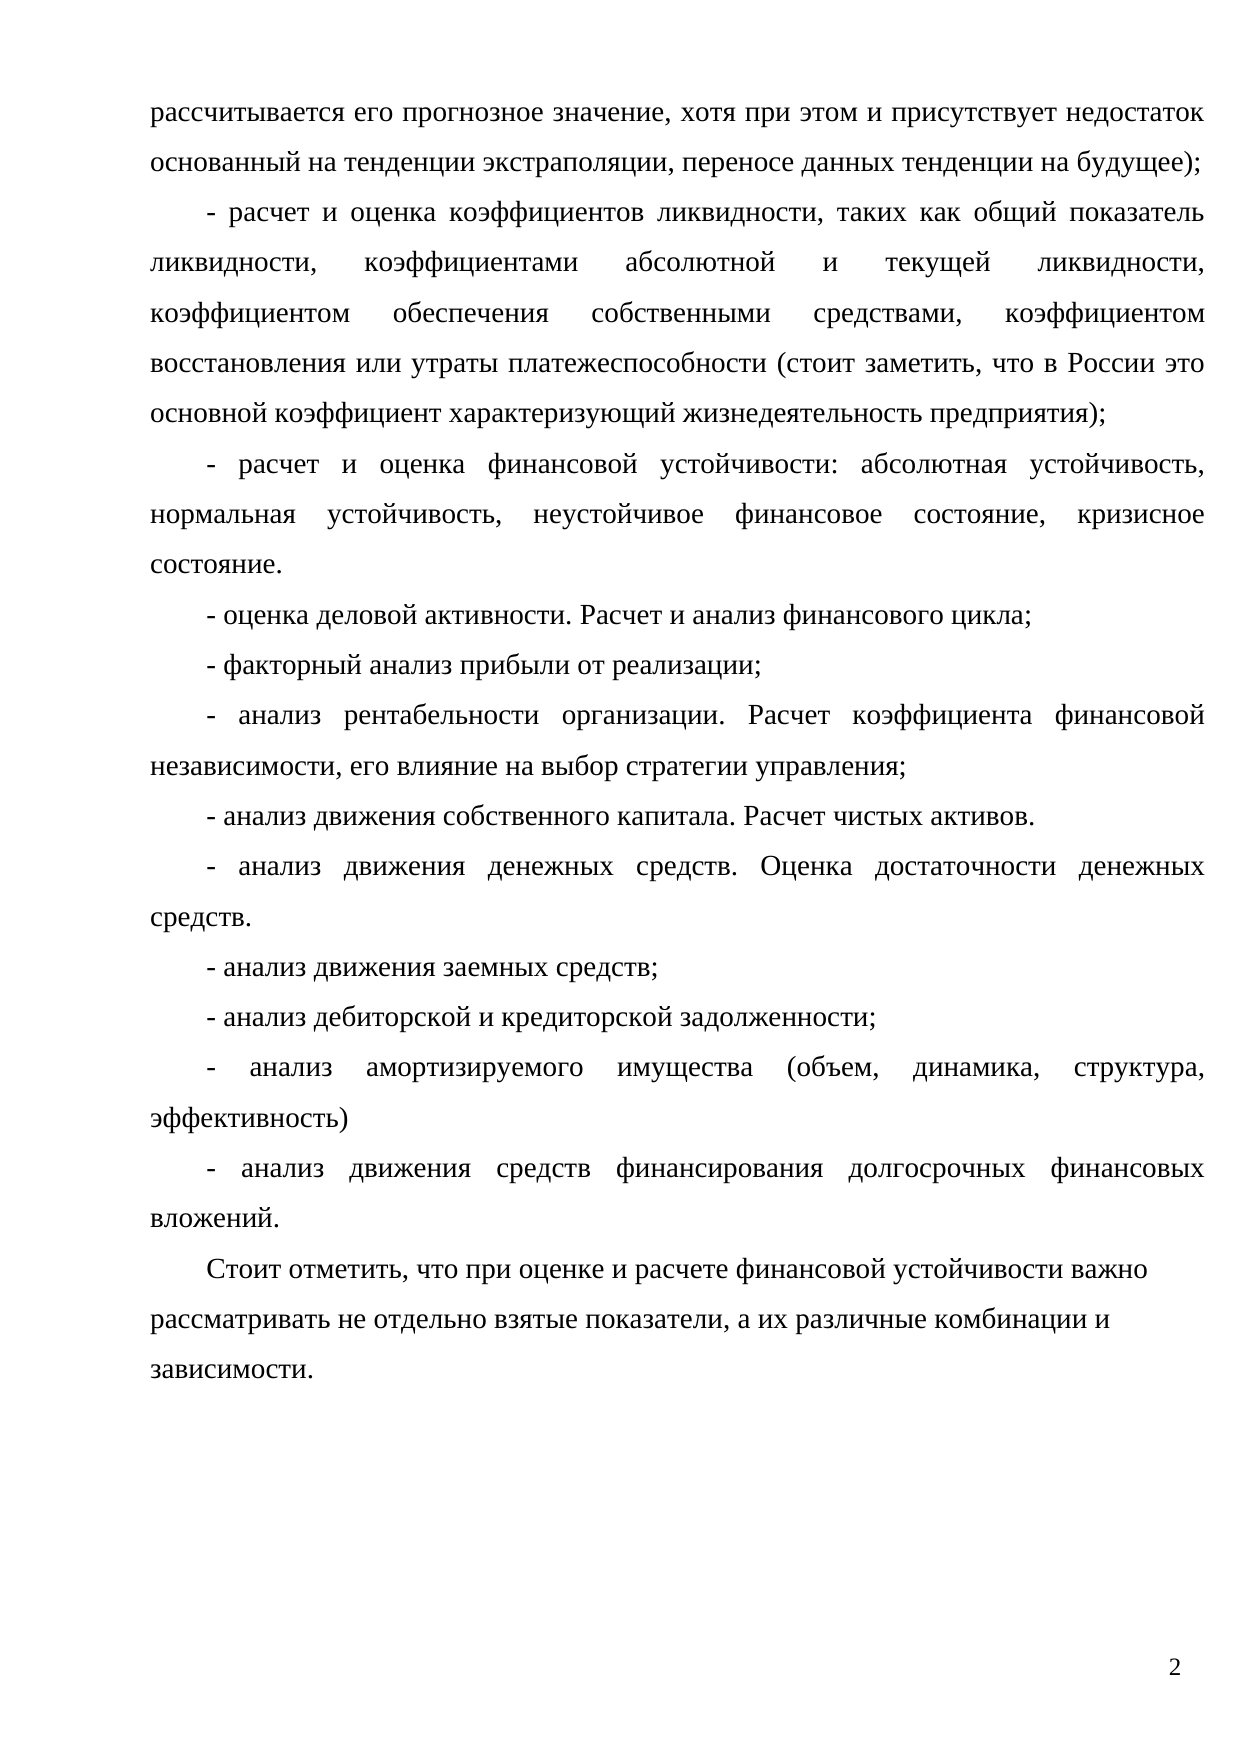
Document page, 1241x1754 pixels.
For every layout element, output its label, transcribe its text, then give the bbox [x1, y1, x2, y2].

text - оценка деловой активности. Расчет и анализ финансового цикла; [150, 597, 1206, 630]
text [150, 94, 1205, 177]
text - анализ движения денежных средств. Оценка достаточности денежных средств. [150, 848, 1206, 932]
text Стоит отметить, что при оценке и расчете финансовой устойчивости важно рассматривать не отдельно взятые показатели, а их различные комбинации и зависимости. [150, 1251, 1181, 1385]
text - анализ движения заемных средств; [150, 949, 1206, 982]
text - расчет и оценка финансовой устойчивости: абсолютная устойчивость, нормальная устойчивость, неустойчивое финансовое состояние, кризисное состояние. [150, 446, 1206, 580]
text - факторный анализ прибыли от реализации; [150, 647, 1206, 681]
text - анализ дебиторской и кредиторской задолженности; [150, 999, 1206, 1033]
text - анализ движения собственного капитала. Расчет чистых активов. [150, 798, 1206, 832]
text - анализ рентабельности организации. Расчет коэффициента финансовой независимости, его влияние на выбор стратегии управления; [150, 697, 1206, 781]
text - анализ амортизируемого имущества (объем, динамика, структура, эффективность) [150, 1049, 1206, 1133]
text - расчет и оценка коэффициентов ликвидности, таких как общий показатель ликвидности, коэффициентами абсолютной и текущей ликвидности, коэффициентом обеспечения собственными средствами, коэффициентом восстановления или утраты платежеспособности (стоит заметить, что в России это основной коэффициент характеризующий жизнедеятельность предприятия); [150, 194, 1206, 429]
text - анализ движения средств финансирования долгосрочных финансовых вложений. [150, 1150, 1206, 1234]
